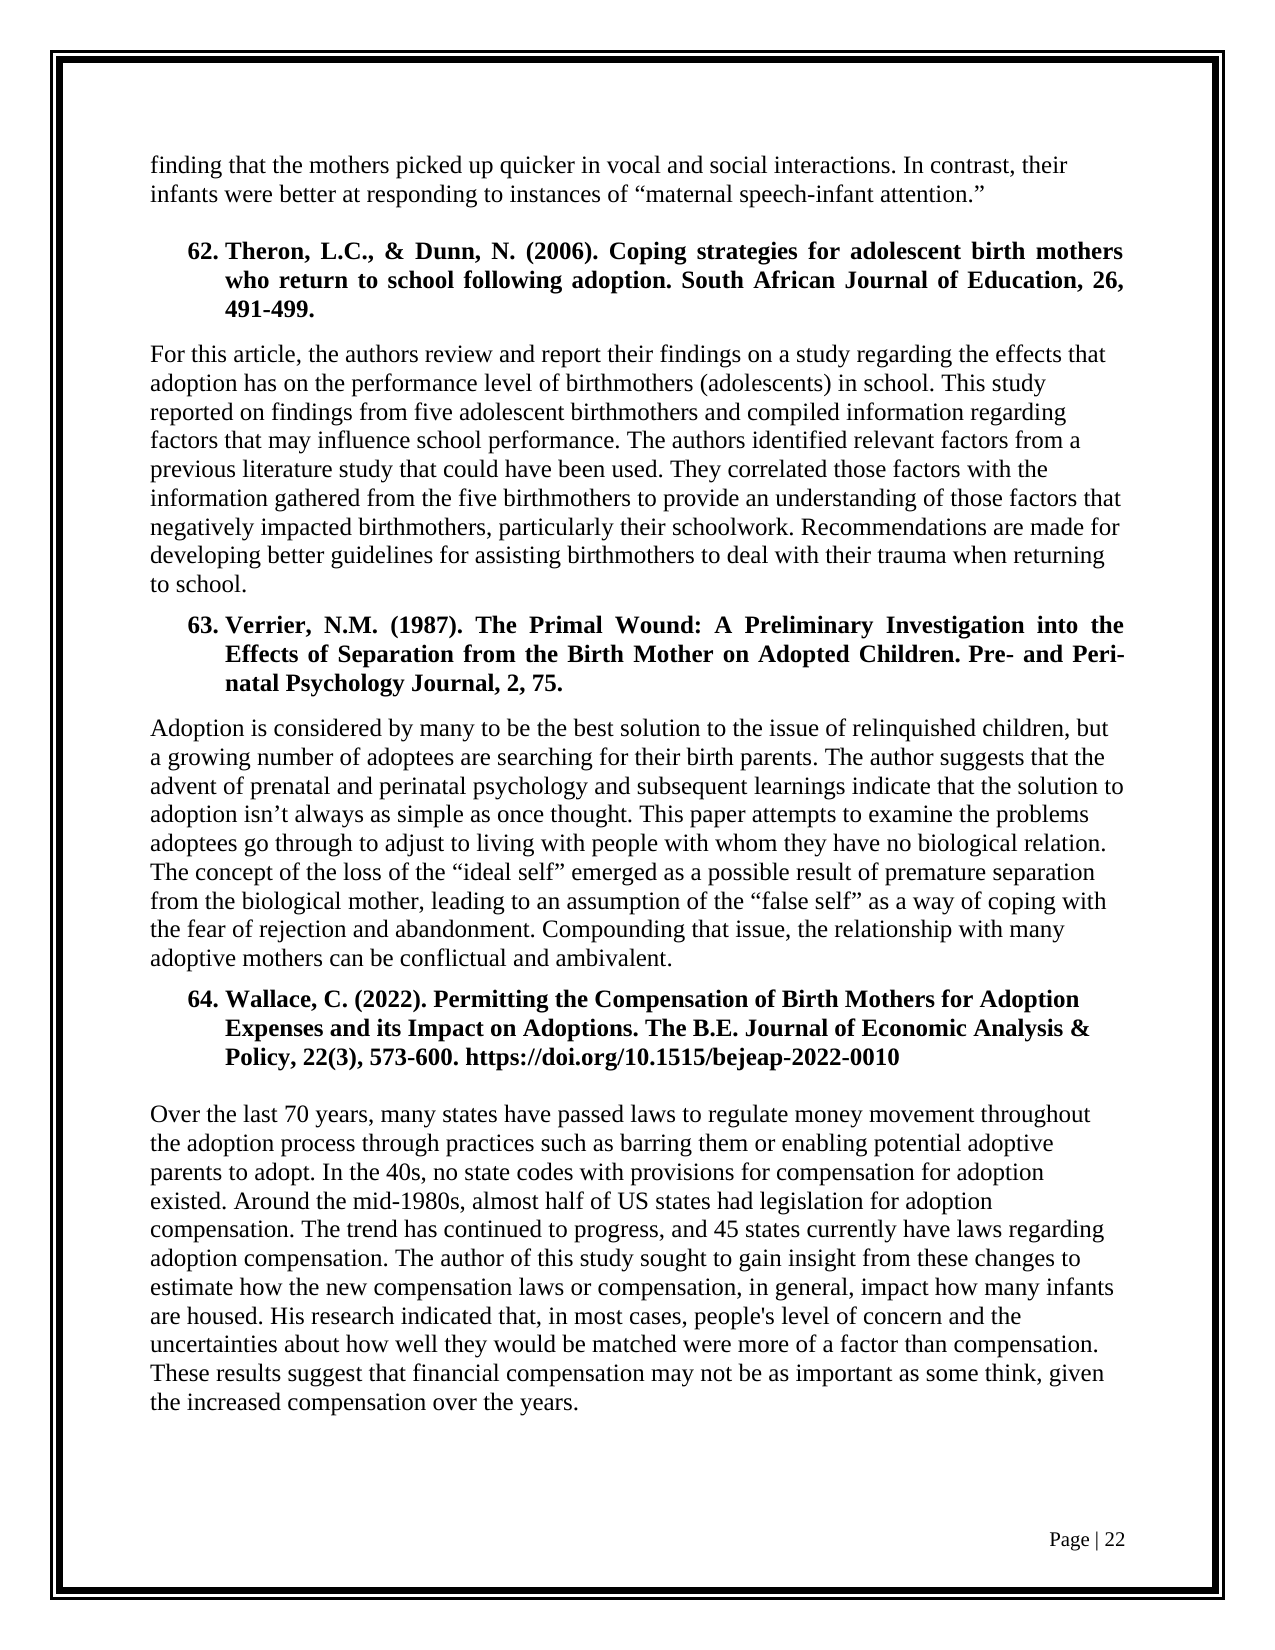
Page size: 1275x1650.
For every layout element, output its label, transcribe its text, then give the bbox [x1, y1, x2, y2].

list Wallace, C. (2022). Permitting the Compensation of Birth Mothers for Adoption Expenses and its Impact on Adoptions. The B.E. Journal of Economic Analysis & Policy, 22(3), 573-600. https://doi.org/10.1515/bejeap-2022-0010 [187, 984, 1125, 1071]
list Over the last 70 years, many states have passed laws to regulate money movement throughout the adoption process through practices such as barring them or enabling potential adoptive parents to adopt. In the 40s, no state codes with provisions for compensation for adoption existed. Around the mid-1980s, almost half of US states had legislation for adoption compensation. The trend has continued to progress, and 45 states currently have laws regarding adoption compensation. The author of this study sought to gain insight from these changes to estimate how the new compensation laws or compensation, in general, impact how many infants are housed. His research indicated that, in most cases, people's level of concern and the uncertainties about how well they would be matched were more of a factor than compensation. These results suggest that financial compensation may not be as important as some think, given the increased compensation over the years. [150, 1099, 1125, 1416]
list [150, 150, 1125, 207]
list Theron, L.C., & Dunn, N. (2006). Coping strategies for adolescent birth mothers who return to school following adoption. South African Journal of Education, 26, 491-499. [187, 236, 1125, 322]
text Adoption is considered by many to be the best solution to the issue of relinquished children, but a growing number of adoptees are searching for their birth parents. The author suggests that the advent of prenatal and perinatal psychology and subsequent learnings indicate that the solution to adoption isn’t always as simple as once thought. This paper attempts to examine the problems adoptees go through to adjust to living with people with whom they have no biological relation. The concept of the loss of the “ideal self” emerged as a possible result of premature separation from the biological mother, leading to an assumption of the “false self” as a way of coping with the fear of rejection and abandonment. Compounding that issue, the relationship with many adoptive mothers can be conflictual and ambivalent. [150, 713, 1125, 972]
list Verrier, N.M. (1987). The Primal Wound: A Preliminary Investigation into the Effects of Separation from the Birth Mother on Adopted Children. Pre- and Peri-natal Psychology Journal, 2, 75. [187, 610, 1125, 697]
text For this article, the authors review and report their findings on a study regarding the effects that adoption has on the performance level of birthmothers (adolescents) in school. This study reported on findings from five adolescent birthmothers and compiled information regarding factors that may influence school performance. The authors identified relevant factors from a previous literature study that could have been used. They correlated those factors with the information gathered from the five birthmothers to provide an understanding of those factors that negatively impacted birthmothers, particularly their schoolwork. Recommendations are made for developing better guidelines for assisting birthmothers to deal with their trauma when returning to school. [150, 339, 1125, 598]
